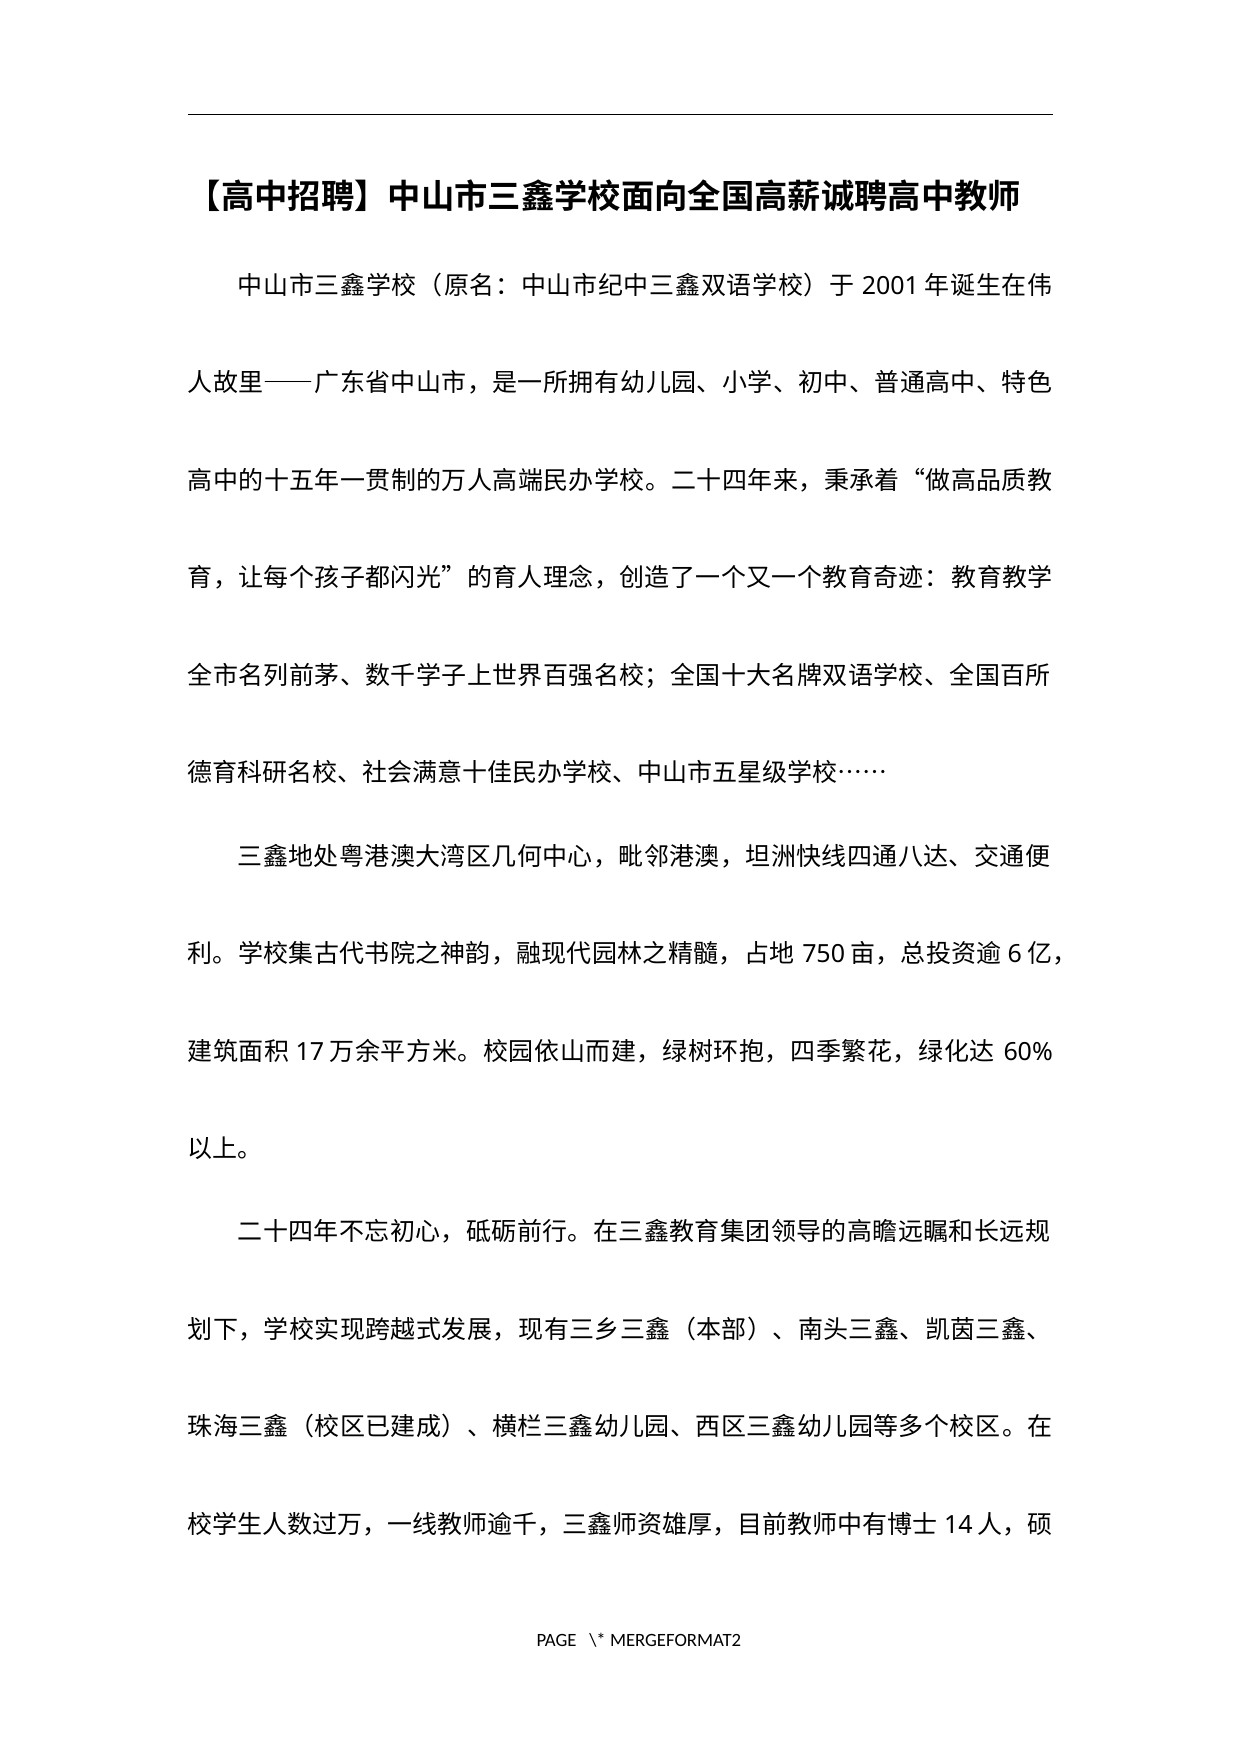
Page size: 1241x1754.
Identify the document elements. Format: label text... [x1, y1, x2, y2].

text 三鑫地处粤港澳大湾区几何中心，毗邻港澳，坦洲快线四通八达、交通便利。学校集古代书院之神韵，融现代园林之精髓，占地750亩，总投资逾6亿，建筑面积17万余平方米。校园依山而建，绿树环抱，四季繁花，绿化达60%以上。 [187, 822, 1053, 1179]
subtitle 【高中招聘】中山市三鑫学校面向全国高薪诚聘高中教师 [187, 162, 1053, 227]
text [187, 1197, 1053, 1555]
text 中山市三鑫学校（原名：中山市纪中三鑫双语学校）于2001年诞生在伟人故里——广东省中山市，是一所拥有幼儿园、小学、初中、普通高中、特色高中的十五年一贯制的万人高端民办学校。二十四年来，秉承着“做高品质教育，让每个孩子都闪光”的育人理念，创造了一个又一个教育奇迹：教育教学全市名列前茅、数千学子上世界百强名校；全国十大名牌双语学校、全国百所德育科研名校、社会满意十佳民办学校、中山市五星级学校…… [187, 251, 1053, 803]
